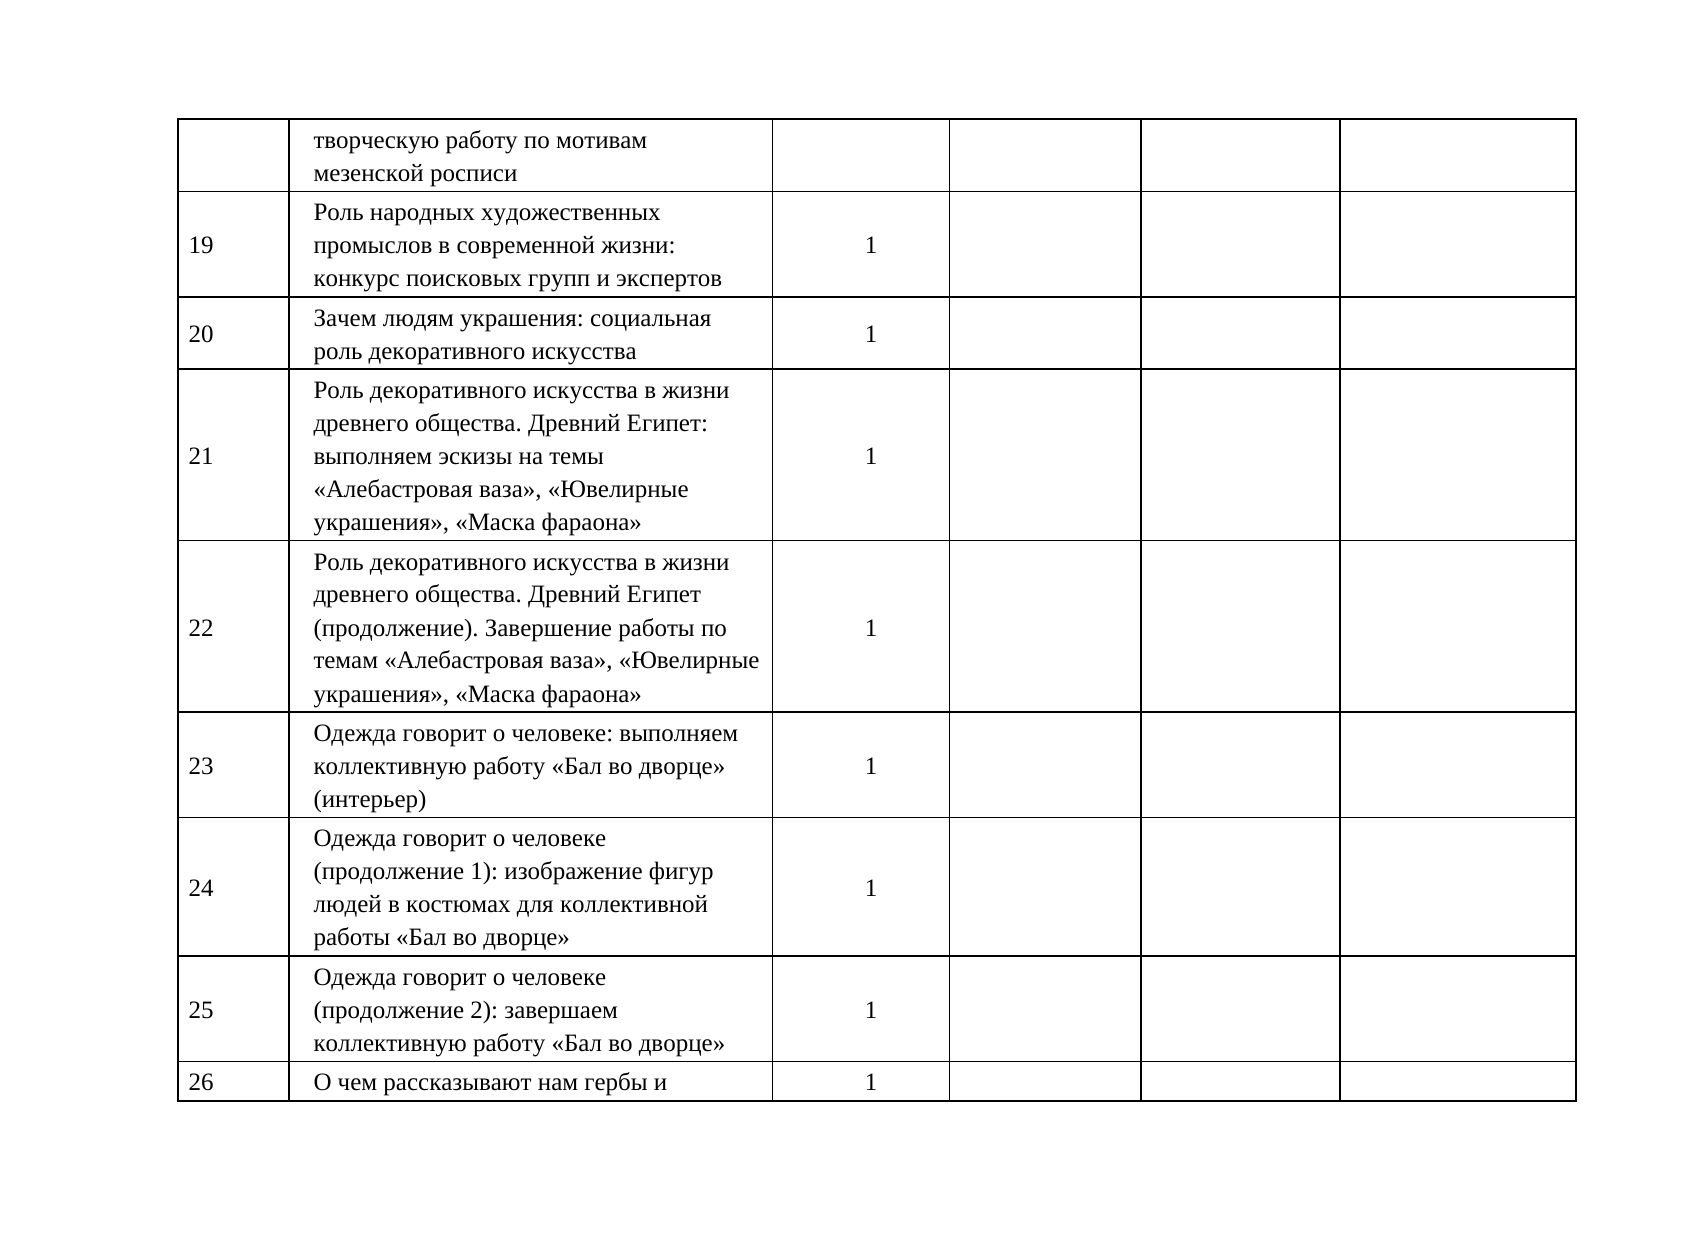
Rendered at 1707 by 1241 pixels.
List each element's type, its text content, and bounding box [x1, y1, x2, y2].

table_cell [1341, 713, 1575, 817]
table_cell 1 [773, 192, 949, 296]
table_cell Одежда говорит о человеке: выполняем коллективную работу «Бал во дворце» (интерьер) [290, 713, 772, 817]
table_cell [1341, 541, 1575, 711]
table_cell 1 [773, 120, 949, 191]
table_cell 1 [773, 541, 949, 711]
table_cell Роль народных художественных промыслов в современной жизни: конкурс поисковых групп и экспертов [290, 192, 772, 296]
table_cell [1142, 370, 1339, 540]
table_cell [950, 957, 1140, 1061]
table_cell 22 [179, 541, 288, 711]
table_cell [950, 818, 1140, 955]
table_cell 23 [179, 713, 288, 817]
table_cell [1142, 1062, 1339, 1100]
table_cell Роль декоративного искусства в жизни древнего общества. Древний Египет (продолжение). Завершение работы по темам «Алебастровая ваза», «Ювелирные украшения», «Маска фараона» [290, 541, 772, 711]
table_cell 20 [179, 298, 288, 368]
table_cell Зачем людям украшения: социальная роль декоративного искусства [290, 298, 772, 368]
table_cell Роль декоративного искусства в жизни древнего общества. Древний Египет: выполняем эскизы на темы «Алебастровая ваза», «Ювелирные украшения», «Маска фараона» [290, 370, 772, 540]
table_cell 1 [773, 957, 949, 1061]
table_cell 25 [179, 957, 288, 1061]
table_cell 19 [179, 192, 288, 296]
table_cell [1142, 120, 1339, 191]
table_cell [1142, 957, 1339, 1061]
table_cell 21 [179, 370, 288, 540]
table_cell [1341, 192, 1575, 296]
table_cell [1341, 298, 1575, 368]
table_cell [1142, 192, 1339, 296]
table_cell [950, 120, 1140, 191]
table_cell [950, 713, 1140, 817]
table_cell [1341, 370, 1575, 540]
table_cell 1 [773, 370, 949, 540]
table_cell 18 [179, 120, 288, 191]
table_cell [1142, 713, 1339, 817]
table_cell 1 [773, 713, 949, 817]
table_cell 1 [773, 818, 949, 955]
table_cell Одежда говорит о человеке (продолжение 2): завершаем коллективную работу «Бал во дворце» [290, 957, 772, 1061]
table_cell [950, 192, 1140, 296]
table_cell [950, 370, 1140, 540]
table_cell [290, 120, 772, 191]
table_cell [1341, 957, 1575, 1061]
table_cell 1 [773, 1062, 949, 1100]
table_cell 24 [179, 818, 288, 955]
table_cell [950, 1062, 1140, 1100]
table_cell [1142, 298, 1339, 368]
table_cell [950, 298, 1140, 368]
table_cell 1 [773, 298, 949, 368]
table_cell [1341, 120, 1575, 191]
table_cell [950, 541, 1140, 711]
table_cell [1142, 541, 1339, 711]
table_cell Одежда говорит о человеке (продолжение 1): изображение фигур людей в костюмах для коллективной работы «Бал во дворце» [290, 818, 772, 955]
table_cell [1341, 1062, 1575, 1100]
table_cell [1142, 818, 1339, 955]
table_cell 26 [179, 1062, 288, 1100]
table_cell [1341, 818, 1575, 955]
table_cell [290, 1062, 772, 1100]
